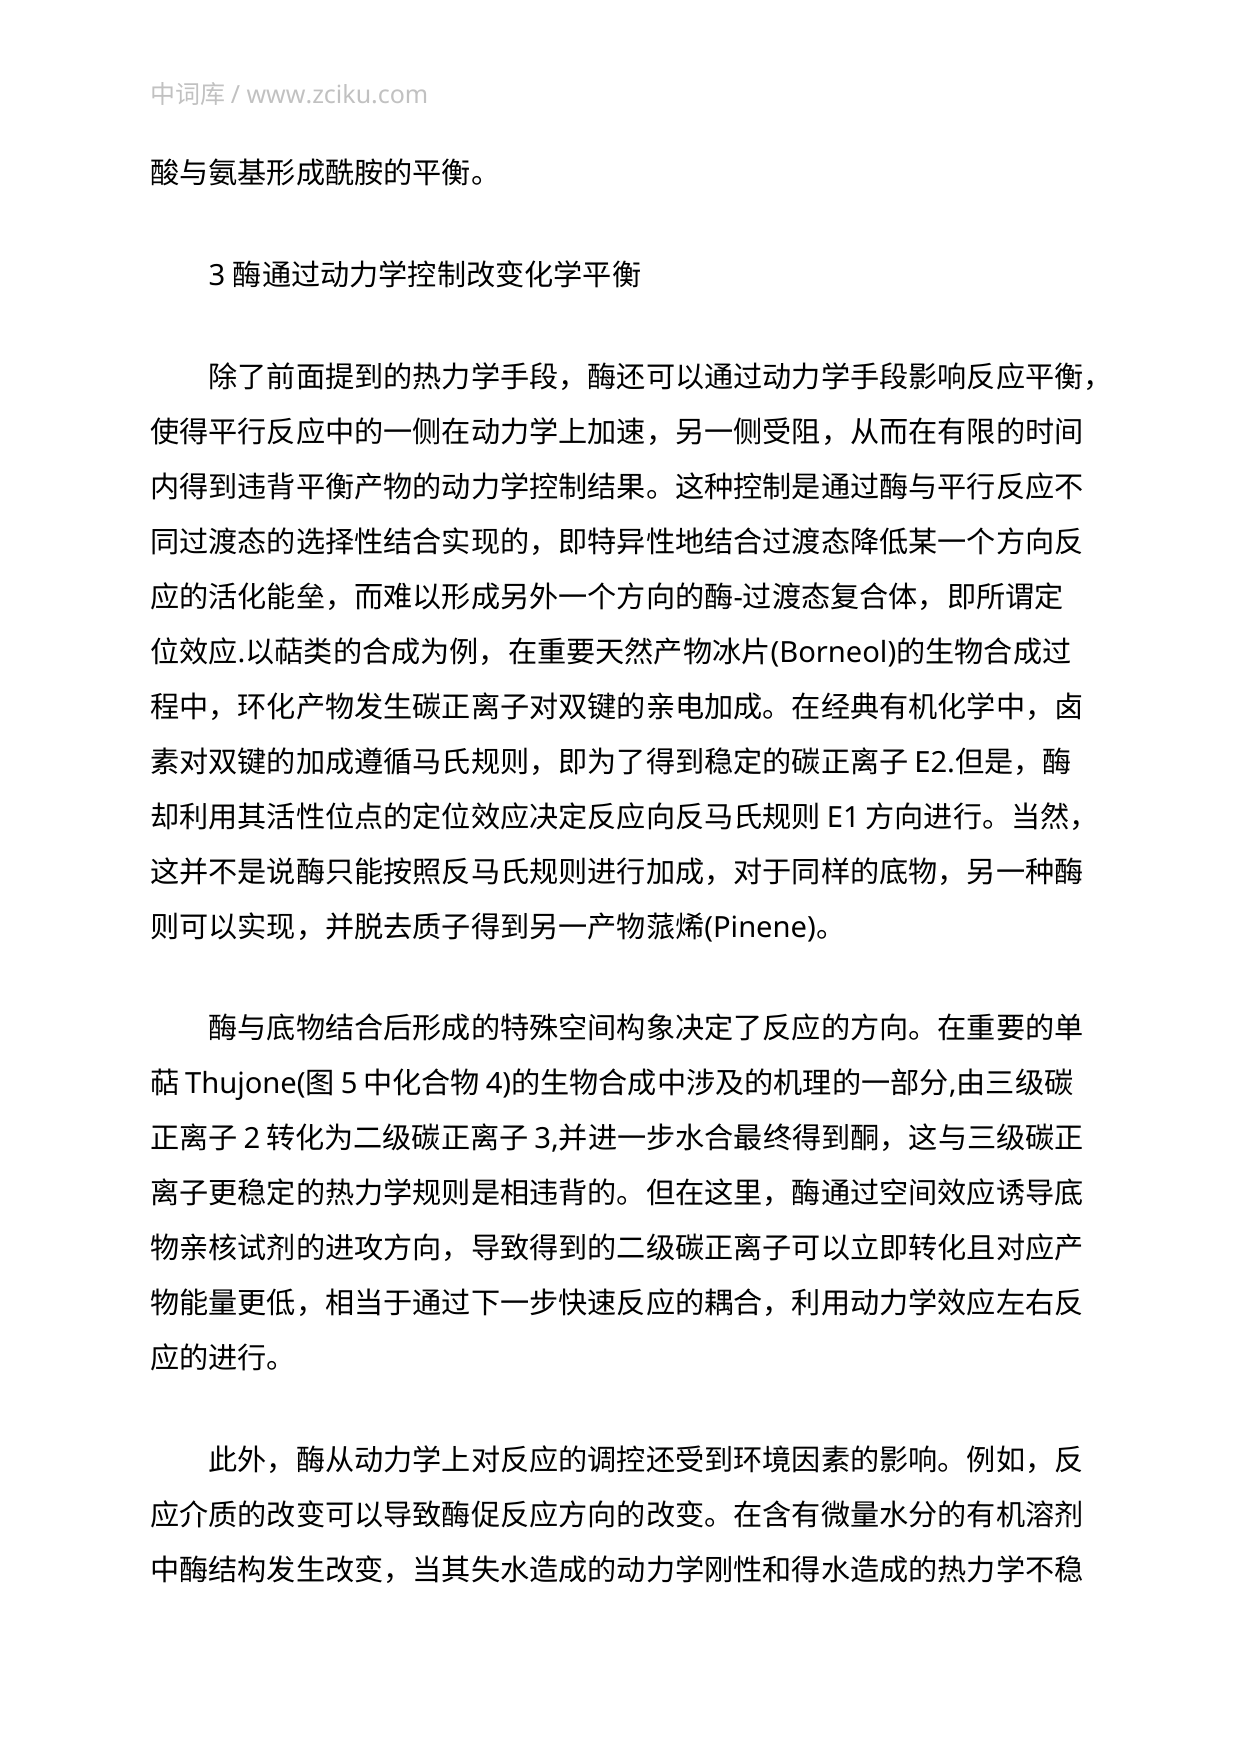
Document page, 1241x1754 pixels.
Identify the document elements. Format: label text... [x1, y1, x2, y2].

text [150, 150, 1090, 192]
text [150, 1436, 1090, 1588]
text 除了前面提到的热力学手段，酶还可以通过动力学手段影响反应平衡，使得平行反应中的一侧在动力学上加速，另一侧受阻，从而在有限的时间内得到违背平衡产物的动力学控制结果。这种控制是通过酶与平行反应不同过渡态的选择性结合实现的，即特异性地结合过渡态降低某一个方向反应的活化能垒，而难以形成另外一个方向的酶-过渡态复合体，即所谓定位效应.以萜类的合成为例，在重要天然产物冰片(Borneol)的生物合成过程中，环化产物发生碳正离子对双键的亲电加成。在经典有机化学中，卤素对双键的加成遵循马氏规则，即为了得到稳定的碳正离子E2.但是，酶却利用其活性位点的定位效应决定反应向反马氏规则E1方向进行。当然，这并不是说酶只能按照反马氏规则进行加成，对于同样的底物，另一种酶则可以实现，并脱去质子得到另一产物蒎烯(Pinene)。 [150, 354, 1090, 946]
text 3 酶通过动力学控制改变化学平衡 [150, 252, 1090, 294]
text 酶与底物结合后形成的特殊空间构象决定了反应的方向。在重要的单萜Thujone(图5中化合物4)的生物合成中涉及的机理的一部分,由三级碳正离子2转化为二级碳正离子3,并进一步水合最终得到酮，这与三级碳正离子更稳定的热力学规则是相违背的。但在这里，酶通过空间效应诱导底物亲核试剂的进攻方向，导致得到的二级碳正离子可以立即转化且对应产物能量更低，相当于通过下一步快速反应的耦合，利用动力学效应左右反应的进行。 [150, 1005, 1090, 1377]
